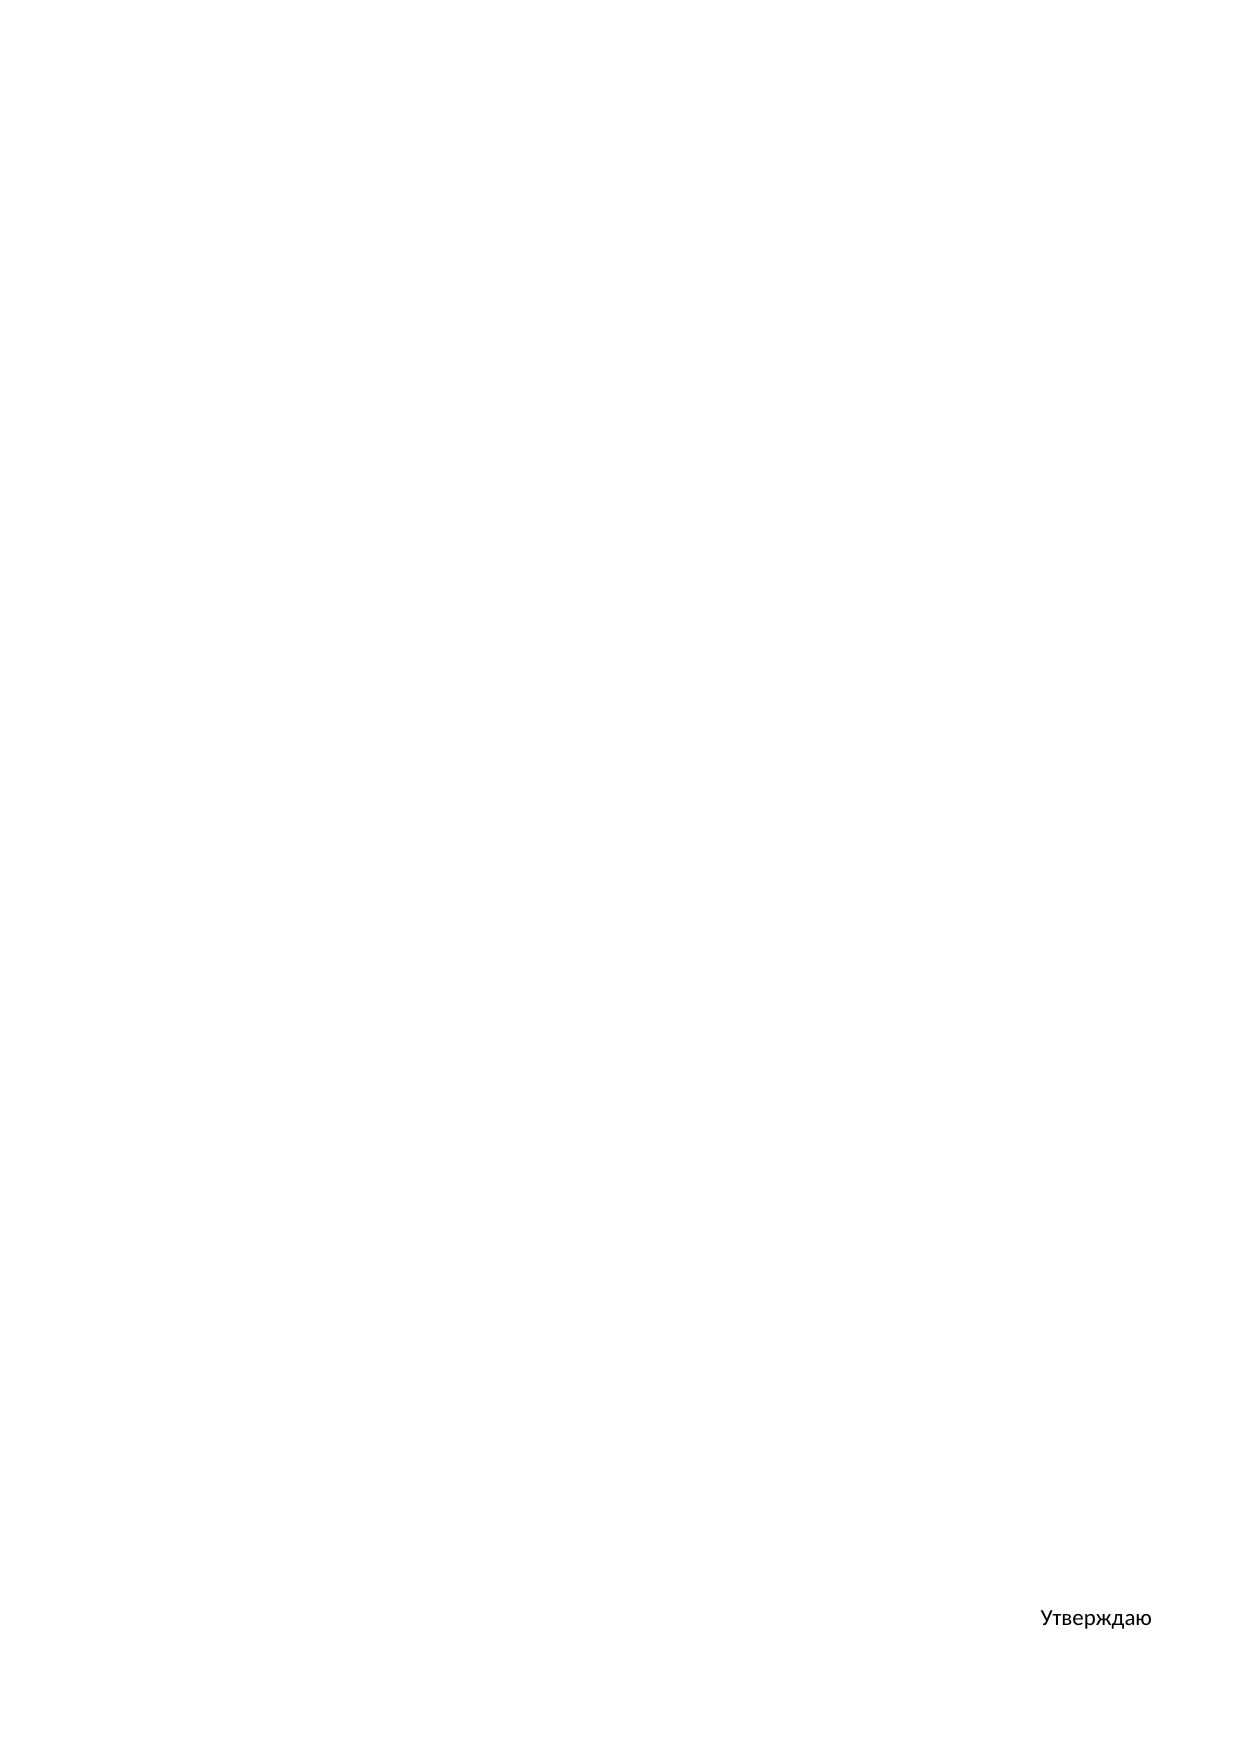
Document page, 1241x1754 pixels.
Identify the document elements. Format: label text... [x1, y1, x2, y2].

text Утверждаю [177, 1603, 1152, 1631]
